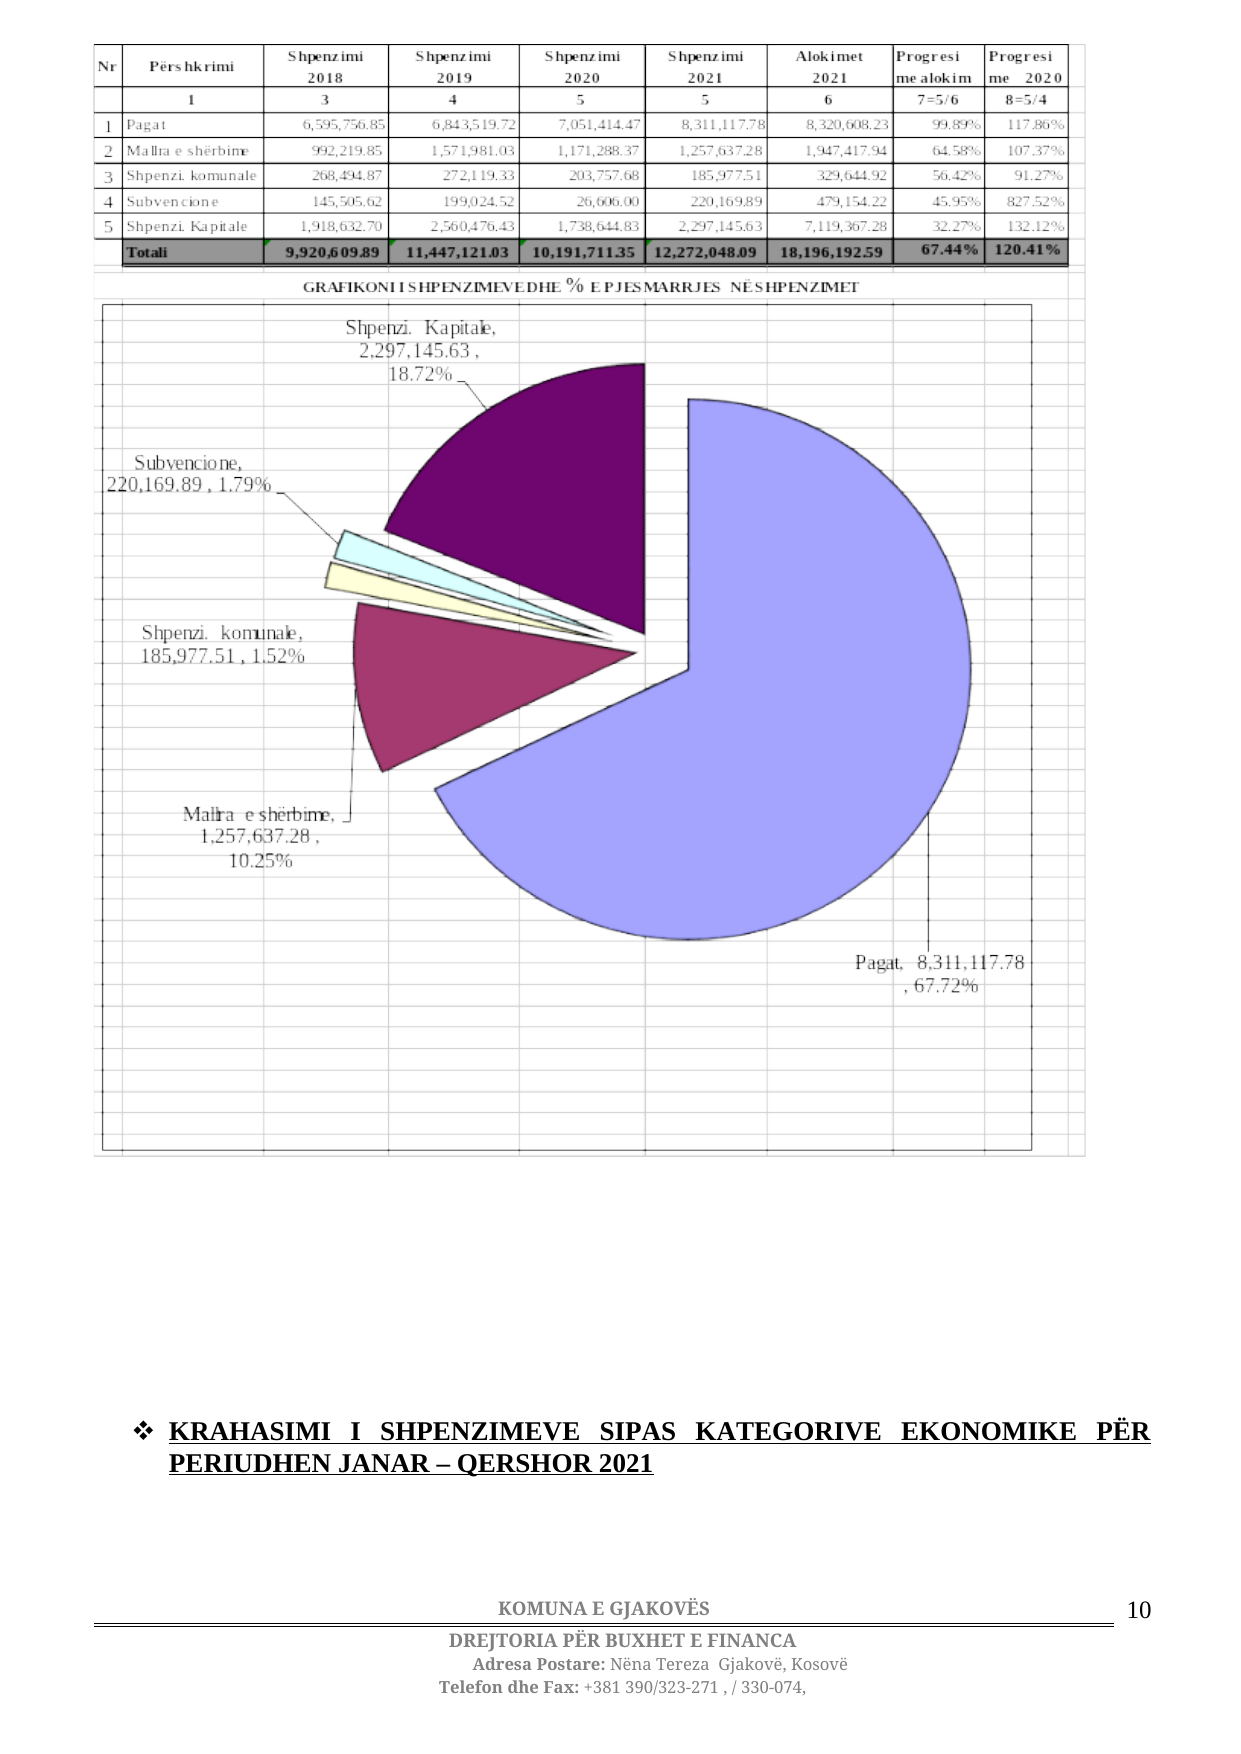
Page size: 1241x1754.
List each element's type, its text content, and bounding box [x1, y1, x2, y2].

subtitle KRAHASIMI I SHPENZIMEVE SIPAS KATEGORIVE EKONOMIKE PËR PERIUDHEN JANAR – QERSHOR 2021 [131, 1416, 1151, 1478]
